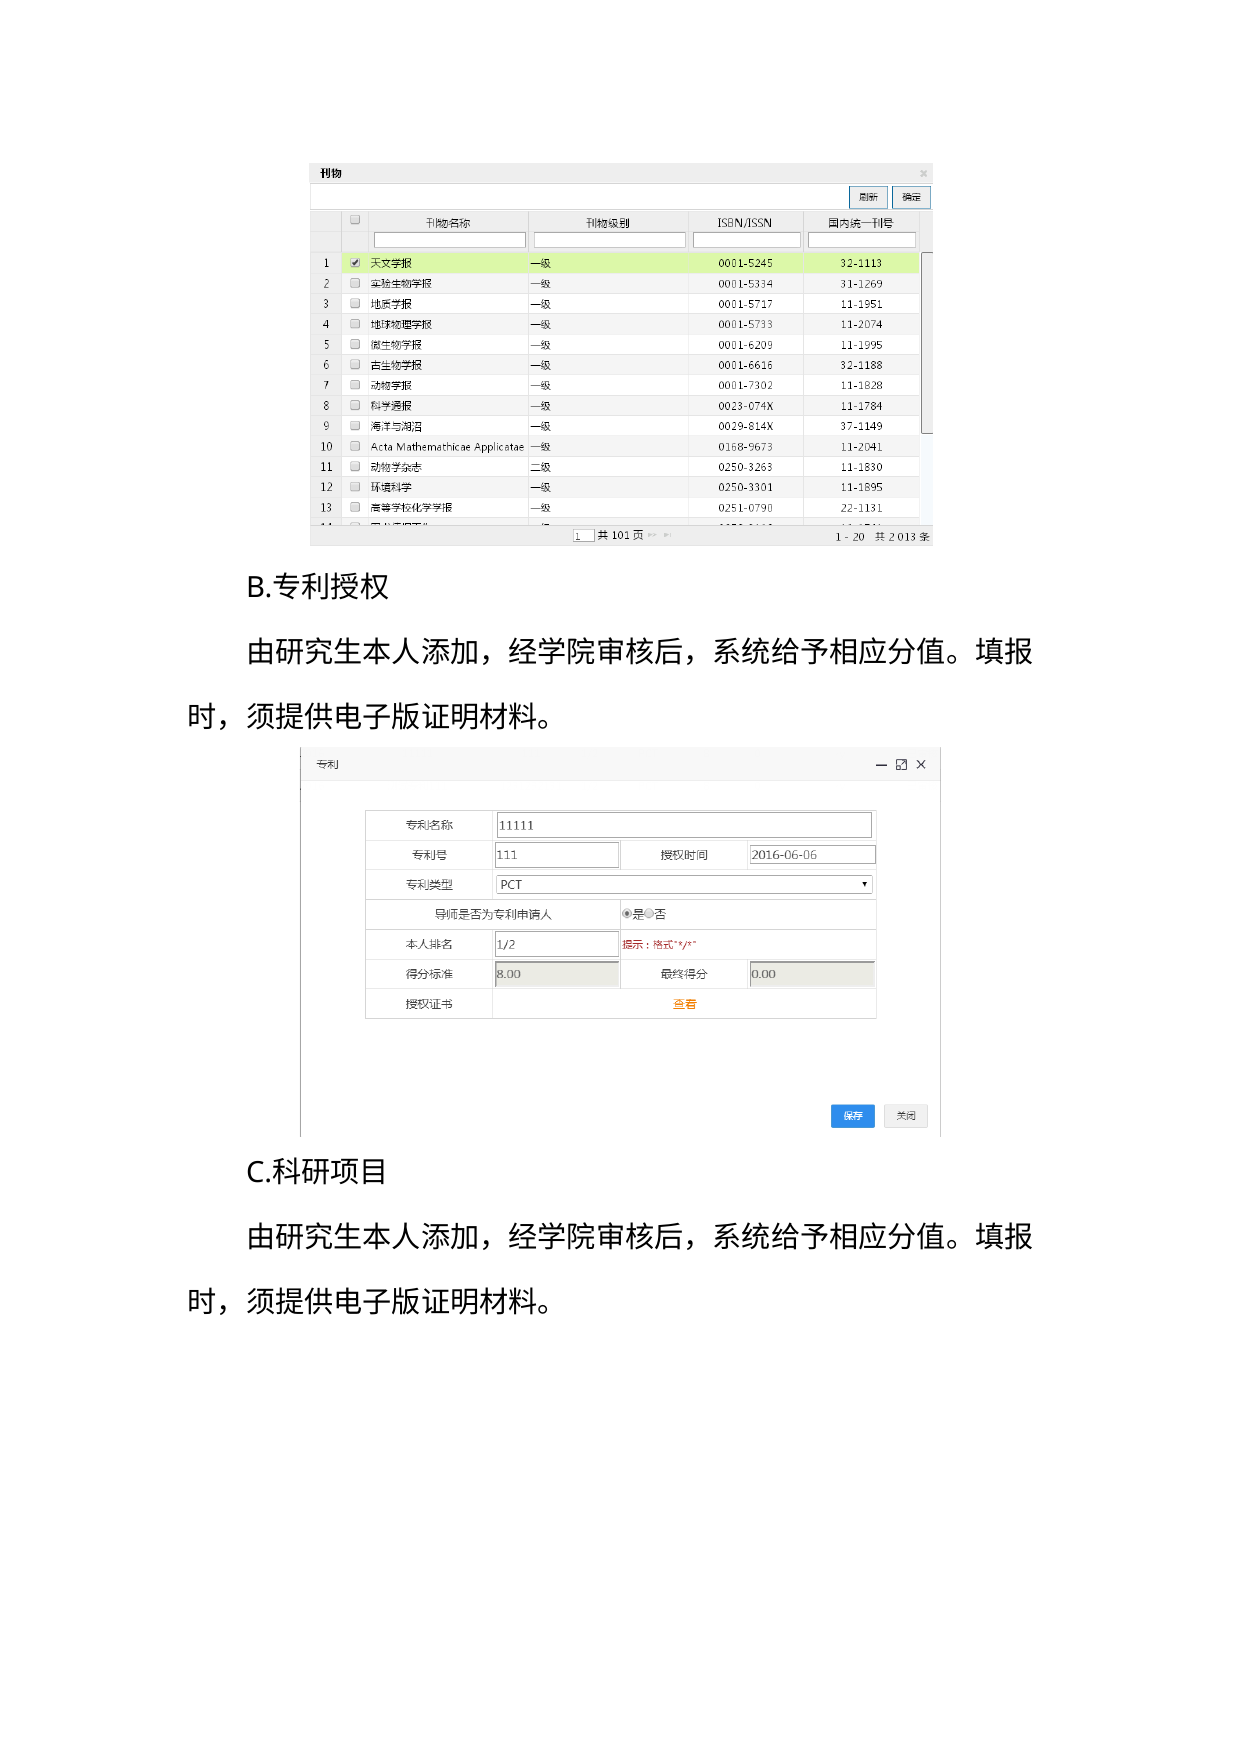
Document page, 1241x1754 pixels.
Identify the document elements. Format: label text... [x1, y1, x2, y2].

text B.专利授权 [187, 552, 1053, 617]
text 由研究生本人添加，经学院审核后，系统给予相应分值。填报时，须提供电子版证明材料。 [187, 1202, 1053, 1332]
text C.科研项目 [187, 1137, 1053, 1202]
picture [299, 747, 941, 1137]
picture [307, 162, 933, 548]
text 由研究生本人添加，经学院审核后，系统给予相应分值。填报时，须提供电子版证明材料。 [187, 617, 1053, 747]
